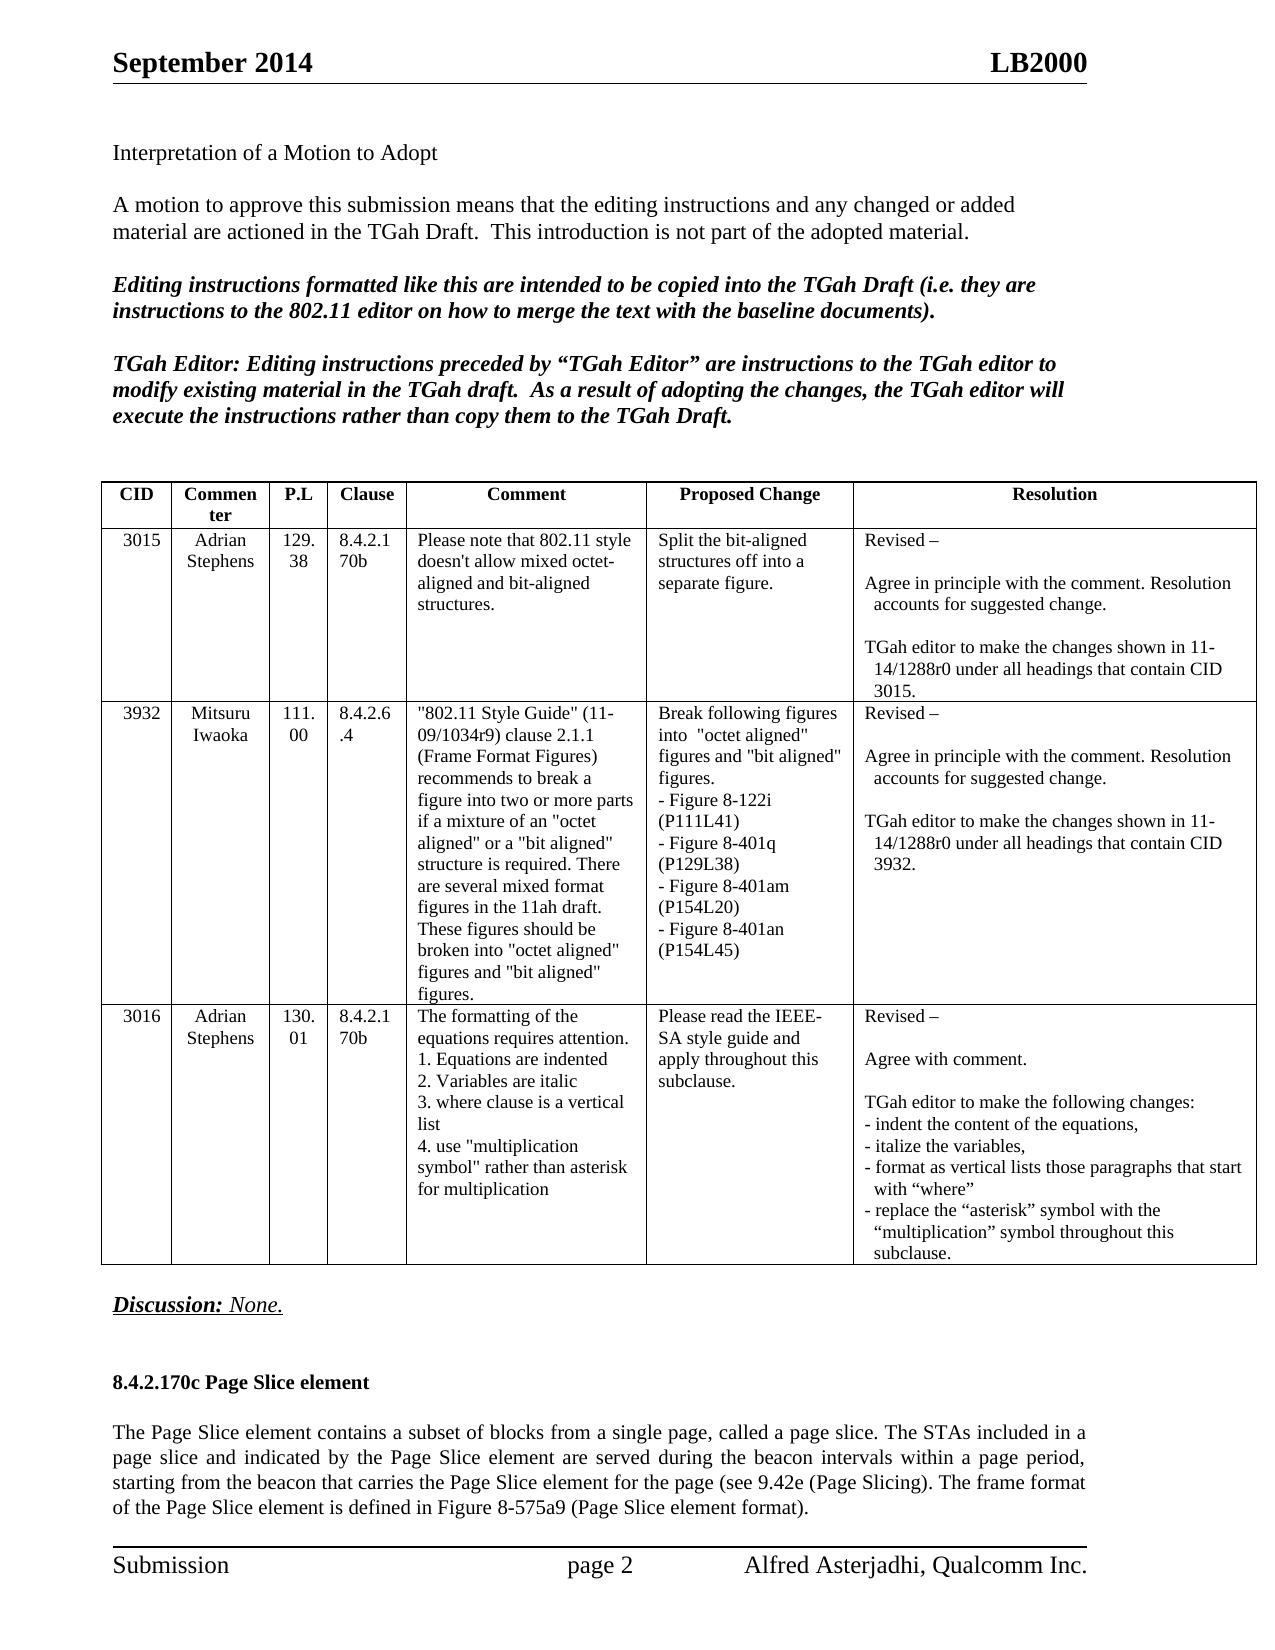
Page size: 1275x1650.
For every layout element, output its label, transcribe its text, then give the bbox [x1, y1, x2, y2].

table_cell 3016 [102, 1005, 171, 1264]
text A motion to approve this submission means that the editing instructions and any changed or added material are actioned in the TGah Draft. This introduction is not part of the adopted material. [112, 192, 1087, 244]
table_header P.L [270, 483, 327, 528]
table_header CID [102, 483, 171, 528]
table_cell 8.4.2.170b [328, 529, 406, 701]
table_cell Adrian Stephens [172, 529, 269, 701]
table_cell Adrian Stephens [172, 1005, 269, 1264]
table_cell The formatting of the equations requires attention. 1. Equations are indented 2. Variables are italic 3. where clause is a vertical list 4. use "multiplication symbol" rather than asterisk for multiplication [407, 1005, 646, 1264]
table_cell 129.38 [270, 529, 327, 701]
table_header Commenter [172, 483, 269, 528]
table_cell 8.4.2.6.4 [328, 702, 406, 1004]
table_header Comment [407, 483, 646, 528]
table_cell Split the bit-aligned structures off into a separate figure. [647, 529, 853, 701]
table_cell 3932 [102, 702, 171, 1004]
table_header Clause [328, 483, 406, 528]
table_cell Break following figures into "octet aligned" figures and "bit aligned" figures. - Figure 8-122i (P111L41) - Figure 8-401q (P129L38) - Figure 8-401am (P154L20) - Figure 8-401an (P154L45) [647, 702, 853, 1004]
text Interpretation of a Motion to Adopt [112, 139, 1087, 165]
table_cell 3015 [102, 529, 171, 701]
table_cell "802.11 Style Guide" (11-09/1034r9) clause 2.1.1 (Frame Format Figures) recommends to break a figure into two or more parts if a mixture of an "octet aligned" or a "bit aligned" structure is required. There are several mixed format figures in the 11ah draft. These figures should be broken into "octet aligned" figures and "bit aligned" figures. [407, 702, 646, 1004]
table_cell Revised – Agree in principle with the comment. Resolution accounts for suggested change. TGah editor to make the changes shown in 11-14/1288r0 under all headings that contain CID 3015. [854, 529, 1256, 701]
text Discussion: None. [112, 1291, 1087, 1318]
text TGah Editor: Editing instructions preceded by “TGah Editor” are instructions to the TGah editor to modify existing material in the TGah draft. As a result of adopting the changes, the TGah editor will execute the instructions rather than copy them to the TGah Draft. [112, 350, 1087, 429]
text Editing instructions formatted like this are intended to be copied into the TGah Draft (i.e. they are instructions to the 802.11 editor on how to merge the text with the baseline documents). [112, 271, 1087, 323]
text The Page Slice element contains a subset of blocks from a single page, called a page slice. The STAs included in a page slice and indicated by the Page Slice element are served during the beacon intervals within a page period, starting from the beacon that carries the Page Slice element for the page (see 9.42e (Page Slicing). The frame format of the Page Slice element is defined in Figure 8-575a9 (Page Slice element format). [112, 1419, 1087, 1519]
table_cell Please read the IEEE-SA style guide and apply throughout this subclause. [647, 1005, 853, 1264]
table_header Resolution [854, 483, 1256, 528]
table_header Proposed Change [647, 483, 853, 528]
text 8.4.2.170c Page Slice element [112, 1369, 1087, 1394]
table_cell Please note that 802.11 style doesn't allow mixed octet-aligned and bit-aligned structures. [407, 529, 646, 701]
table_cell Revised – Agree with comment. TGah editor to make the following changes: - indent the content of the equations, - italize the variables, - format as vertical lists those paragraphs that start with “where” - replace the “asterisk” symbol with the “multiplication” symbol throughout this subclause. [854, 1005, 1256, 1264]
table_cell 111.00 [270, 702, 327, 1004]
table_cell Mitsuru Iwaoka [172, 702, 269, 1004]
table_cell 8.4.2.170b [328, 1005, 406, 1264]
table_cell Revised – Agree in principle with the comment. Resolution accounts for suggested change. TGah editor to make the changes shown in 11-14/1288r0 under all headings that contain CID 3932. [854, 702, 1256, 1004]
table_cell 130.01 [270, 1005, 327, 1264]
